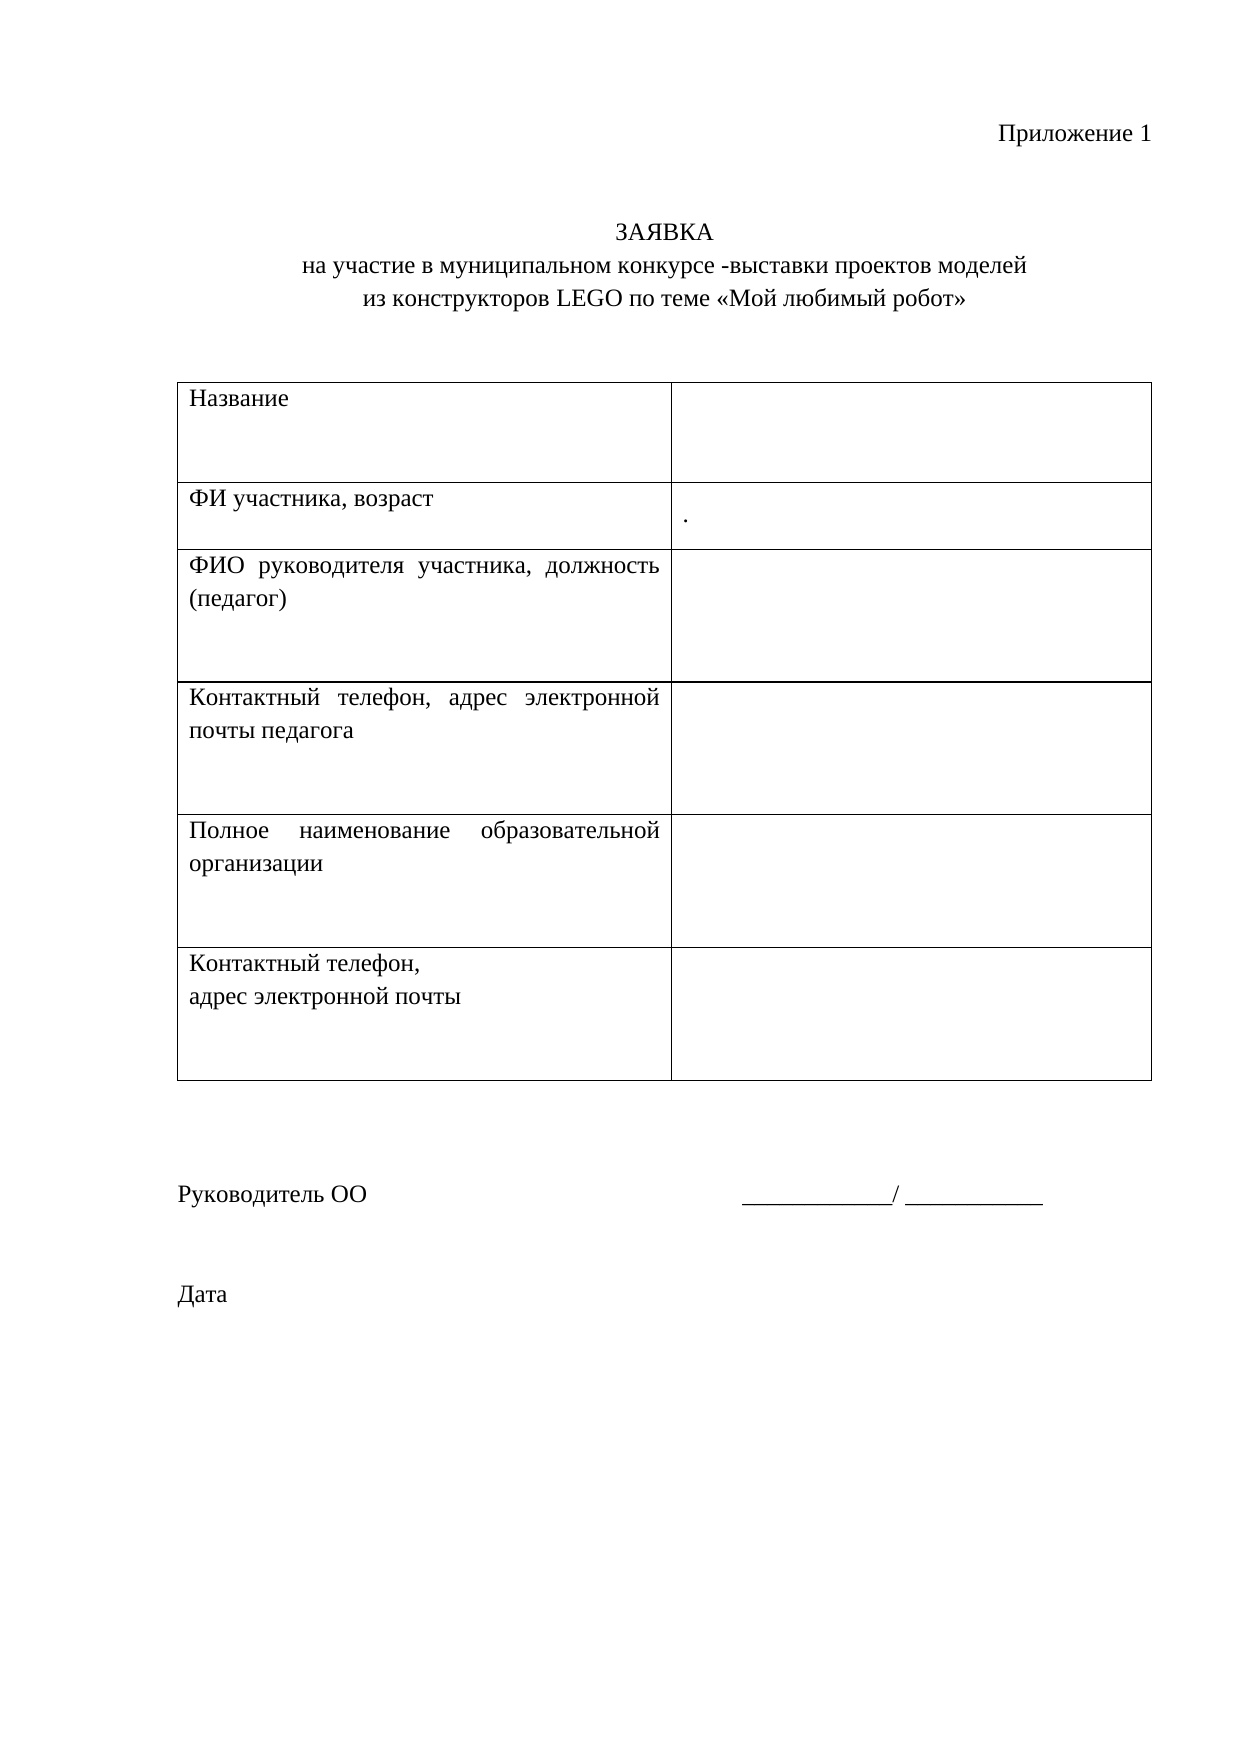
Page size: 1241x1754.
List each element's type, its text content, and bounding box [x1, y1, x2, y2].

text ЗАЯВКА [177, 217, 1152, 246]
table_cell [672, 550, 1151, 681]
text на участие в муниципальном конкурсе -выставки проектов моделей [177, 250, 1152, 279]
table_cell Контактный телефон, адрес электронной почты педагога [178, 683, 671, 814]
table_cell . [672, 483, 1151, 549]
text из конструкторов LEGO по теме «Мой любимый робот» [177, 283, 1152, 312]
text Руководитель ОО ____________/ ___________ [177, 1179, 1152, 1208]
text Дата [177, 1279, 1152, 1307]
table_cell ФИО руководителя участника, должность (педагог) [178, 550, 671, 681]
table_cell ФИ участника, возраст [178, 483, 671, 549]
table_cell [672, 815, 1151, 947]
table_cell [672, 683, 1151, 814]
table_header Название [178, 383, 671, 482]
table_cell [672, 948, 1151, 1079]
text Приложение 1 [177, 118, 1152, 147]
table_cell Контактный телефон, адрес электронной почты [178, 948, 671, 1079]
table_header [672, 383, 1151, 482]
table_cell Полное наименование образовательной организации [178, 815, 671, 947]
